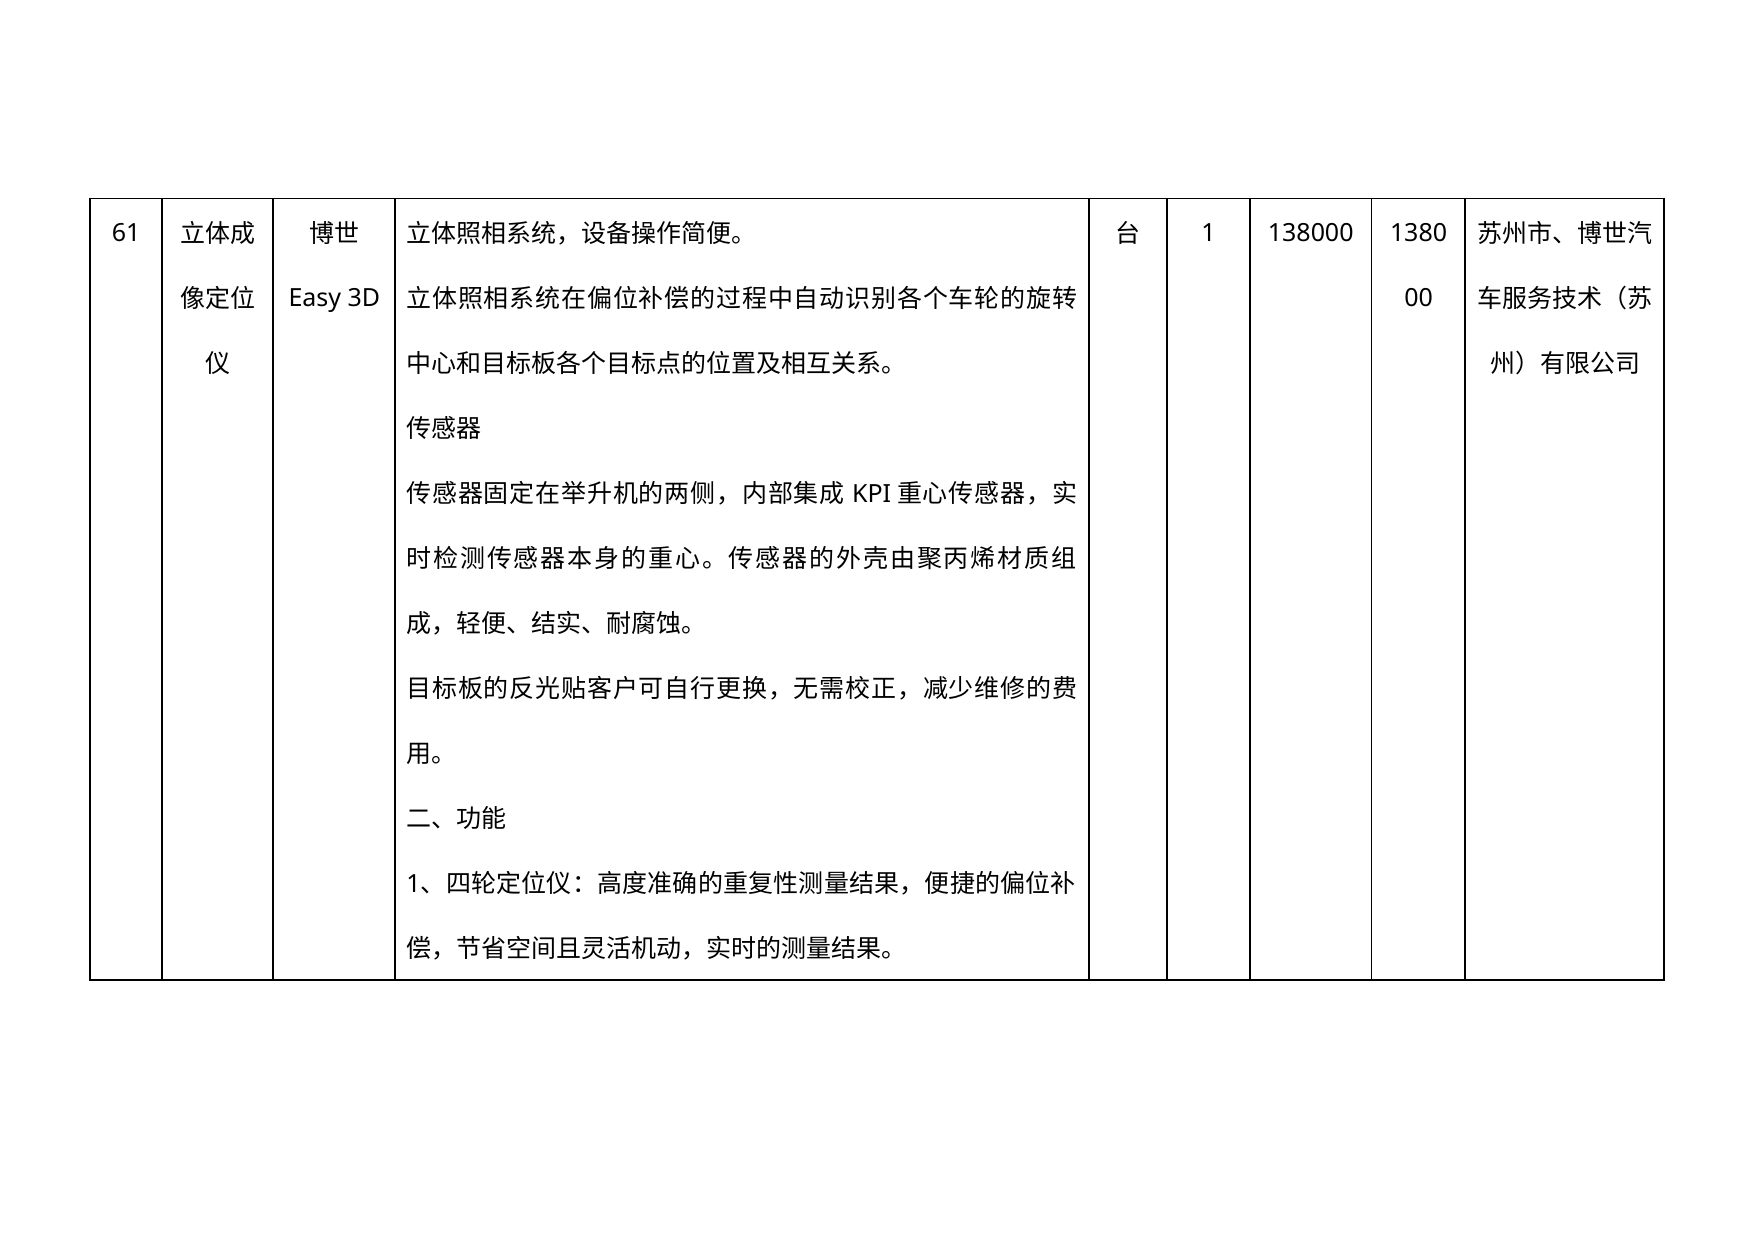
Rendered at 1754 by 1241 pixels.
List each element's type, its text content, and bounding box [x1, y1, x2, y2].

table_cell 立体成像定位仪 [163, 199, 272, 979]
table_cell 138000 [1372, 199, 1464, 979]
table_cell 台 [1090, 199, 1166, 979]
table_cell 61 [91, 199, 161, 979]
table_cell 博世Easy 3D [274, 199, 394, 979]
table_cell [1466, 199, 1663, 979]
table_cell 1 [1168, 199, 1249, 979]
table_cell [396, 199, 1088, 979]
table_cell 138000 [1251, 199, 1371, 979]
